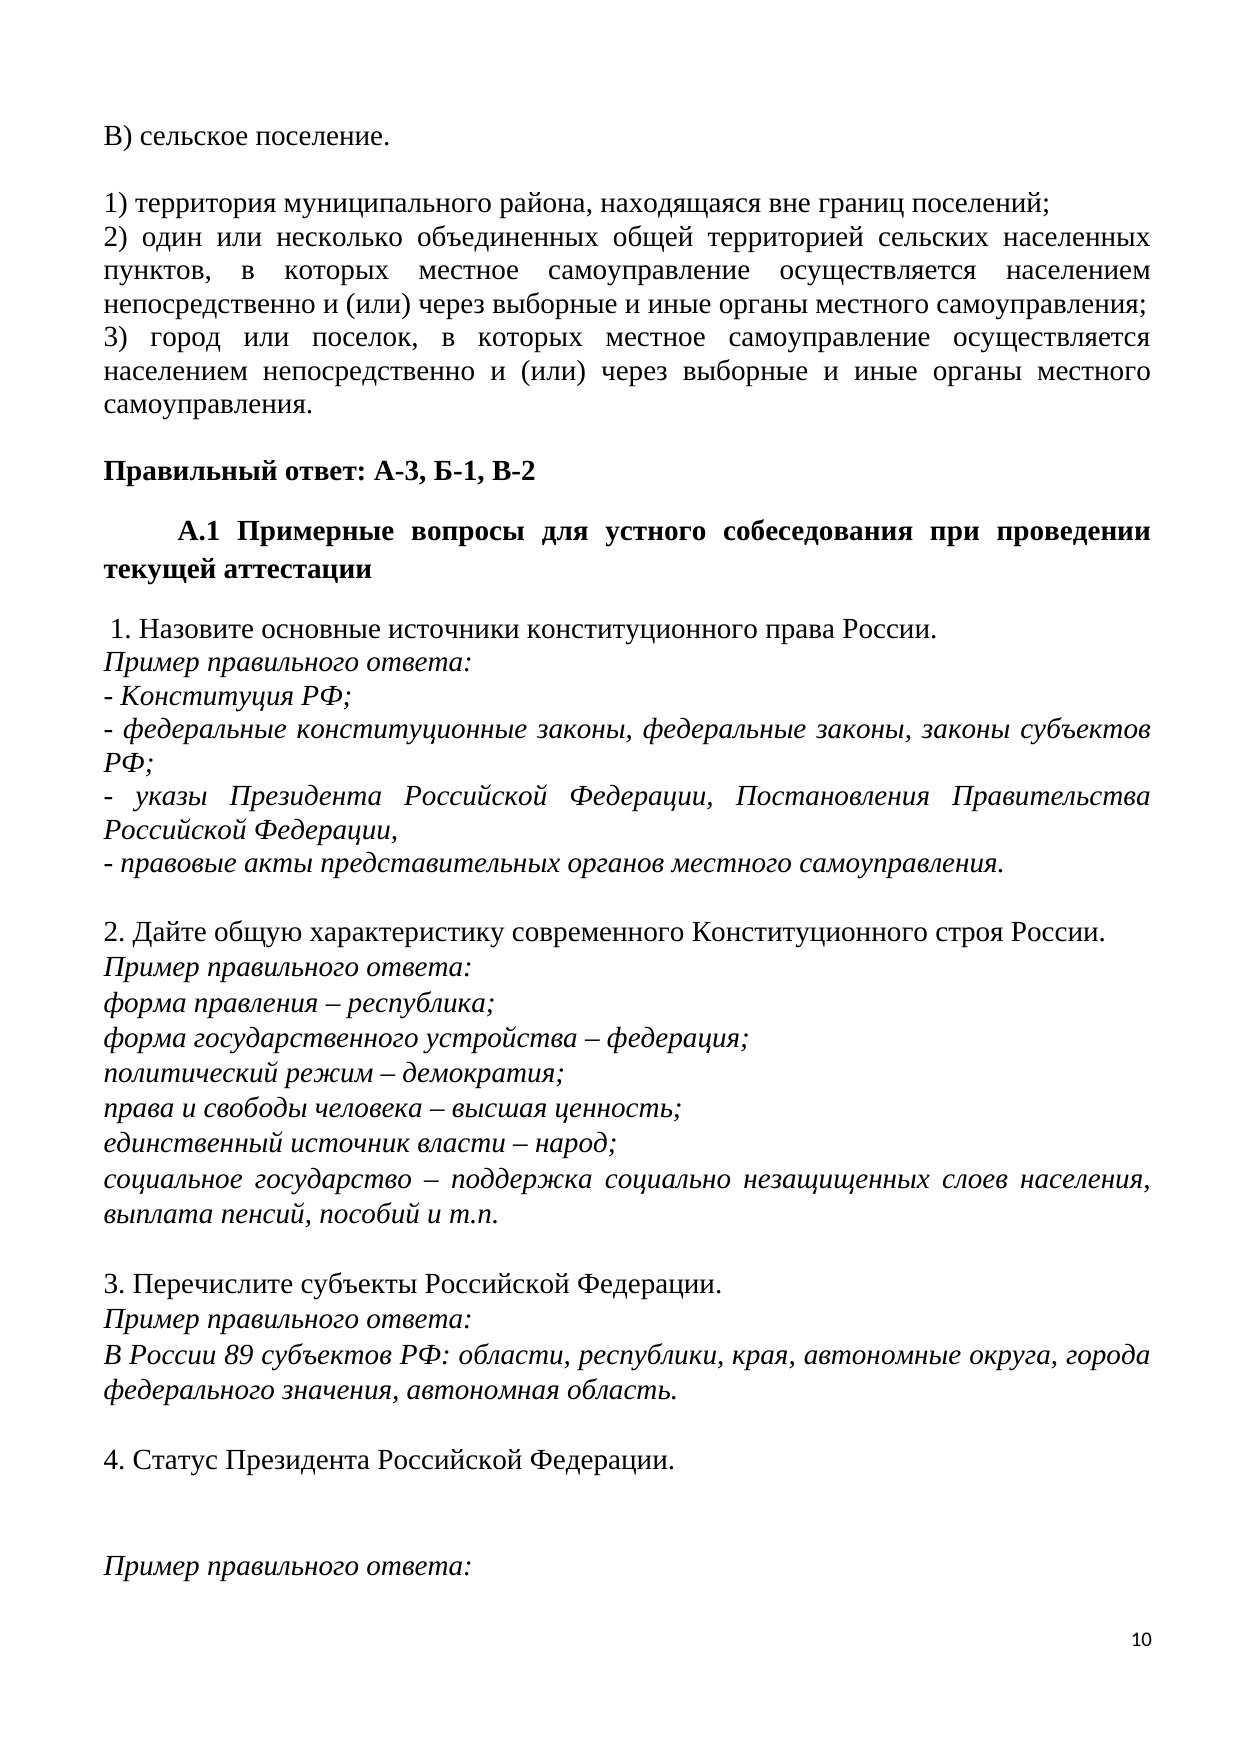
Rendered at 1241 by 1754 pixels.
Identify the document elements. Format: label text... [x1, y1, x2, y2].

text Пример правильного ответа: [103, 949, 1152, 983]
text - Конституция РФ; [103, 678, 1152, 711]
text Пример правильного ответа: [103, 644, 1152, 678]
text Пример правильного ответа: [103, 1548, 1152, 1582]
text 2) один или несколько объединенных общей территорией сельских населенных пунктов, в которых местное самоуправление осуществляется населением непосредственно и (или) через выборные и иные органы местного самоуправления; [103, 219, 1152, 319]
text единственный источник власти – народ; [103, 1126, 1152, 1159]
text - указы Президента Российской Федерации, Постановления Правительства Российской Федерации, [103, 778, 1152, 846]
text форма государственного устройства – федерация; [103, 1020, 1152, 1053]
text 3) город или поселок, в которых местное самоуправление осуществляется населением непосредственно и (или) через выборные и иные органы местного самоуправления. [103, 319, 1152, 420]
text - федеральные конституционные законы, федеральные законы, законы субъектов РФ; [103, 711, 1152, 778]
text Пример правильного ответа: [103, 1302, 1152, 1335]
text - правовые акты представительных органов местного самоуправления. [103, 846, 1152, 879]
text В) сельское поселение. [103, 118, 1152, 152]
text социальное государство – поддержка социально незащищенных слоев населения, выплата пенсий, пособий и т.п. [103, 1161, 1152, 1229]
text политический режим – демократия; [103, 1055, 1152, 1089]
text 4. Статус Президента Российской Федерации. [103, 1442, 1152, 1476]
text 2. Дайте общую характеристику современного Конституционного строя России. [103, 914, 1152, 948]
text 1) территория муниципального района, находящаяся вне границ поселений; [103, 185, 1152, 219]
text форма правления – республика; [103, 985, 1152, 1018]
text Правильный ответ: А-3, Б-1, В-2 [103, 453, 1152, 487]
text 1. Назовите основные источники конституционного права России. [103, 611, 1152, 644]
text 3. Перечислите субъекты Российской Федерации. [103, 1266, 1152, 1300]
text В России 89 субъектов РФ: области, республики, края, автономные округа, города федерального значения, автономная область. [103, 1337, 1152, 1406]
text А.1 Примерные вопросы для устного собеседования при проведении текущей аттестации [103, 513, 1152, 585]
text права и свободы человека – высшая ценность; [103, 1090, 1152, 1124]
